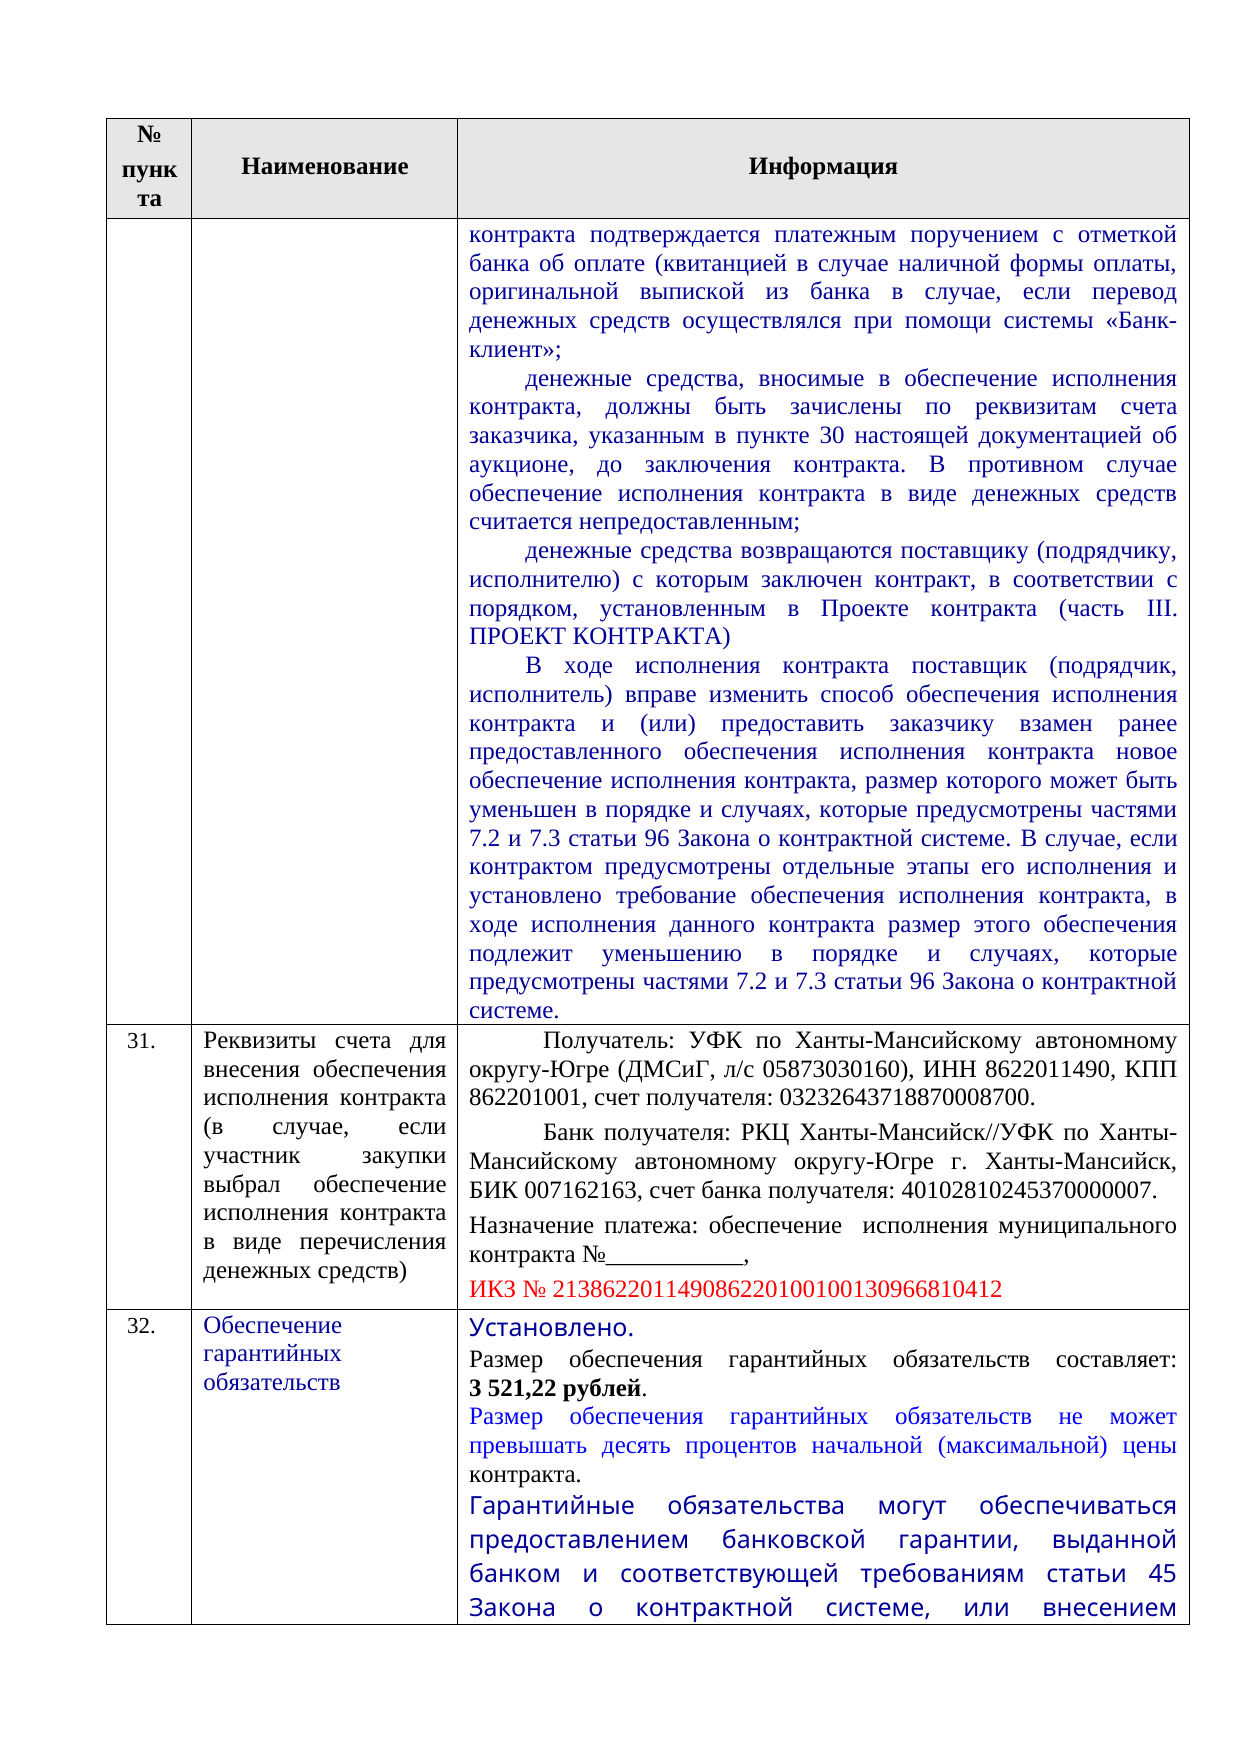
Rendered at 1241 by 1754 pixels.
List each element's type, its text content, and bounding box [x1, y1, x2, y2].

table_cell Обеспечение гарантийных обязательств [192, 1310, 457, 1624]
table_cell [107, 219, 191, 1024]
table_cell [192, 219, 457, 1024]
table_cell Получатель: УФК по Ханты-Мансийскому автономному округу-Югре (ДМСиГ, л/с 05873030160), ИНН 8622011490, КПП 862201001, счет получателя: 03232643718870008700. Банк получателя: РКЦ Ханты-Мансийск//УФК по Ханты-Мансийскому автономному округу-Югре г. Ханты-Мансийск, БИК 007162163, счет банка получателя: 40102810245370000007. Назначение платежа: обеспечение исполнения муниципального контракта №___________, ИКЗ № 213862201149086220100100130966810412 [458, 1025, 1189, 1309]
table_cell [458, 219, 1189, 1024]
table_header Информация [458, 119, 1189, 218]
table_cell [107, 1025, 191, 1309]
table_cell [458, 1310, 1189, 1624]
table_header Наименование [192, 119, 457, 218]
table_cell [107, 1310, 191, 1624]
table_header № пункта [107, 119, 191, 218]
table_cell Реквизиты счета для внесения обеспечения исполнения контракта (в случае, если участник закупки выбрал обеспечение исполнения контракта в виде перечисления денежных средств) [192, 1025, 457, 1309]
